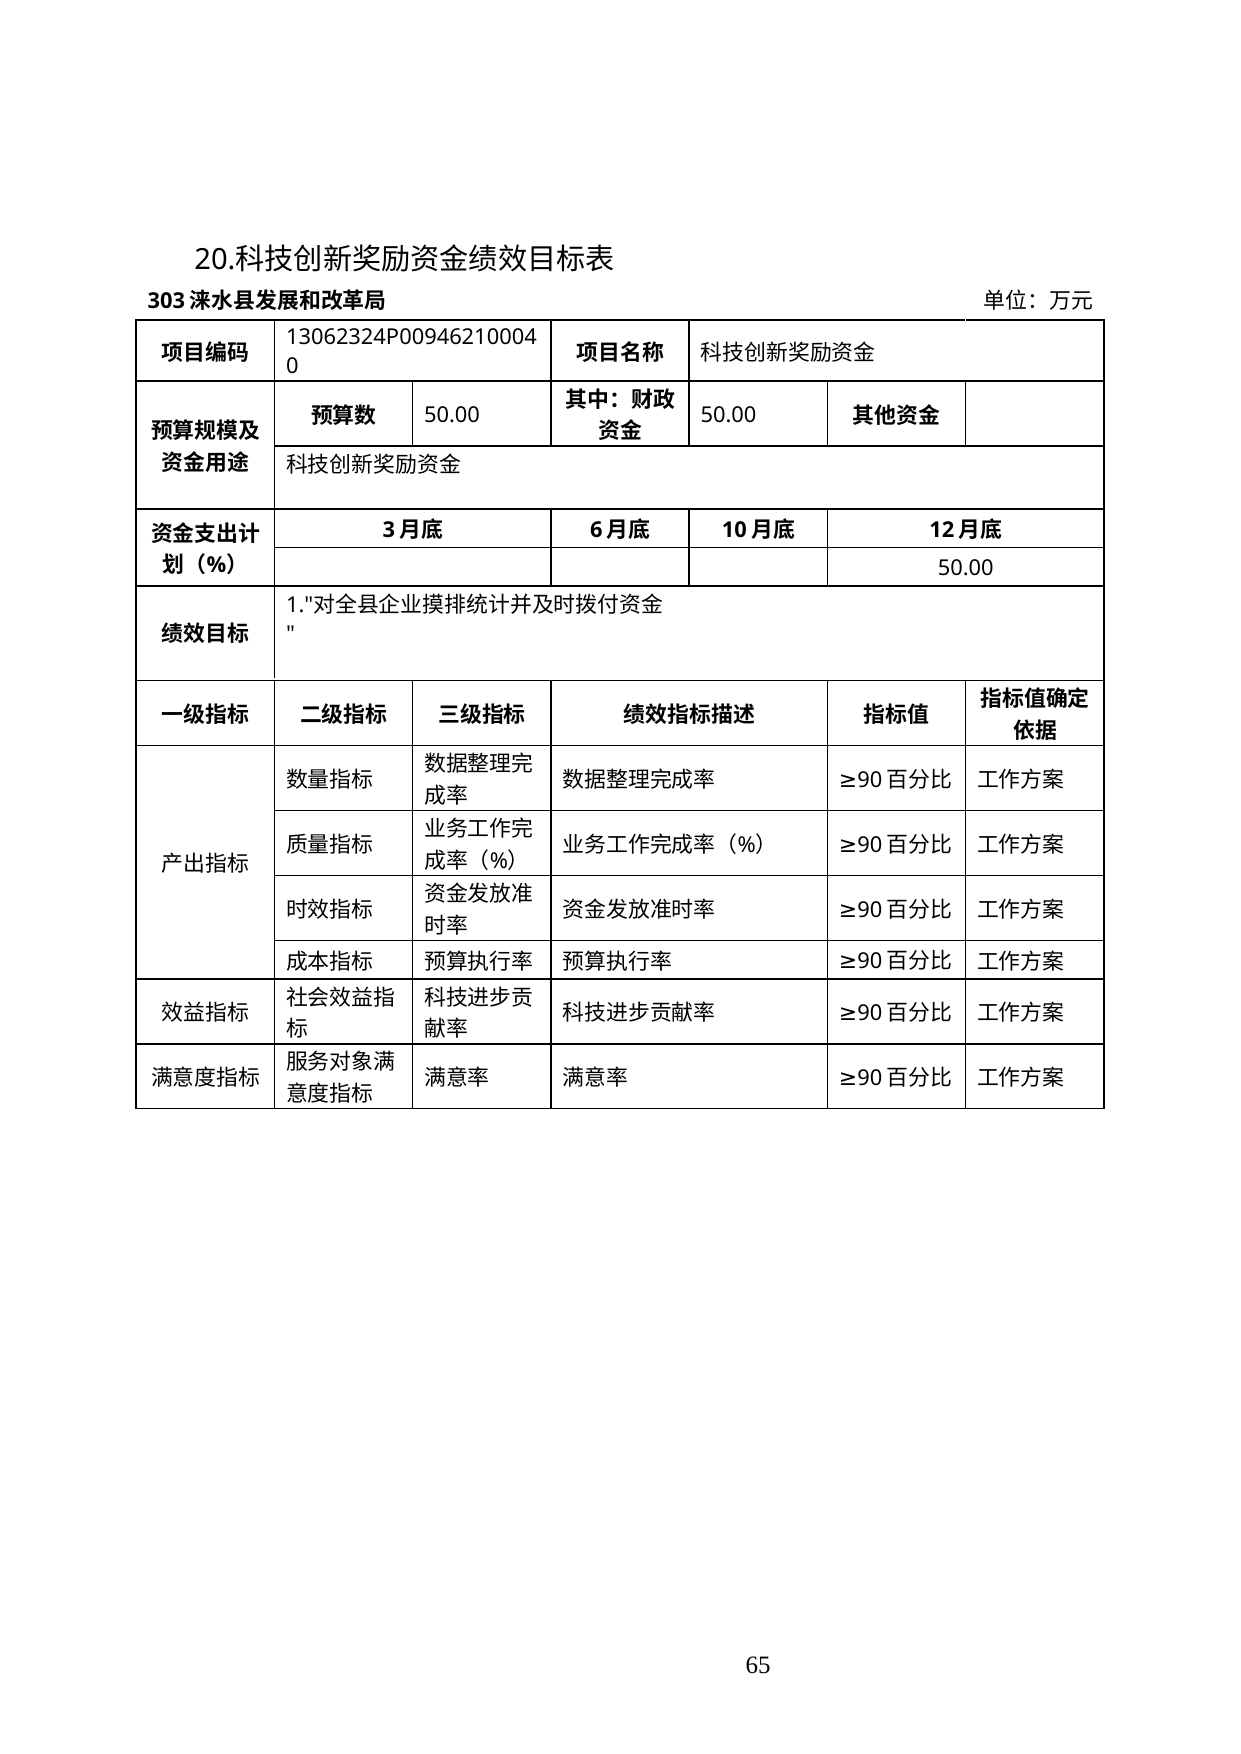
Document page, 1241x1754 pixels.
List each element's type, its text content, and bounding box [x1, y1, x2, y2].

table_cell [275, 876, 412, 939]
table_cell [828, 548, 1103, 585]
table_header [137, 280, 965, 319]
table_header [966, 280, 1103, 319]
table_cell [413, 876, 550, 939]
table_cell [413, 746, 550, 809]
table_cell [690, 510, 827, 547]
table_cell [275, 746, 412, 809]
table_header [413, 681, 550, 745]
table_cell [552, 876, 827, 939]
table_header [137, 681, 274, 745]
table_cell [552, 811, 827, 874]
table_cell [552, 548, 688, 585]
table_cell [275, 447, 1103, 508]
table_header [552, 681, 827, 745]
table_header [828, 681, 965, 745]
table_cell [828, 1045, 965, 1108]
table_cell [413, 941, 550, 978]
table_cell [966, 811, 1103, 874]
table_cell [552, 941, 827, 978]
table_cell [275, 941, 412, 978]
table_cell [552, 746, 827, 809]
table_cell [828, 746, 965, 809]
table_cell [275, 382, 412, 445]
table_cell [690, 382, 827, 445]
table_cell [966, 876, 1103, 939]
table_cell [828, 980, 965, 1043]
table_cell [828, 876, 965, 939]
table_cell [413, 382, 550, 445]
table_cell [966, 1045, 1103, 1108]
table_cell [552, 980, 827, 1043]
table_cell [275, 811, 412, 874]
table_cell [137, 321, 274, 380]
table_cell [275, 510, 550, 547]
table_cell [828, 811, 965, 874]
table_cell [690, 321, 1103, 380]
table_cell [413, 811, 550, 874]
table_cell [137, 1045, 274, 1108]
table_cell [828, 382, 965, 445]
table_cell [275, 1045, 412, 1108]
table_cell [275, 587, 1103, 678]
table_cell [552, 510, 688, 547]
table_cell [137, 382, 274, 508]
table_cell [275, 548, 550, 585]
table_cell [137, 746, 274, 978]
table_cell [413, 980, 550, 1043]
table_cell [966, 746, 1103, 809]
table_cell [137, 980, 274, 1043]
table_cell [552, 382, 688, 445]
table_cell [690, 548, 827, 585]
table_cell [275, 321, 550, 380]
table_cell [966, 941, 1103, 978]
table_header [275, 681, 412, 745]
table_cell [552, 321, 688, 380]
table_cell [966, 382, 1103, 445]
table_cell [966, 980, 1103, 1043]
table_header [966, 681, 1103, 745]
text 20.科技创新奖励资金绩效目标表 [136, 235, 1104, 278]
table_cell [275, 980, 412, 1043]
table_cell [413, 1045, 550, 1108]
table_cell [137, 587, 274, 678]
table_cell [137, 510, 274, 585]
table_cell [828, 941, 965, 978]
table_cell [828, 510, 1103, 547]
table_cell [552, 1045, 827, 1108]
